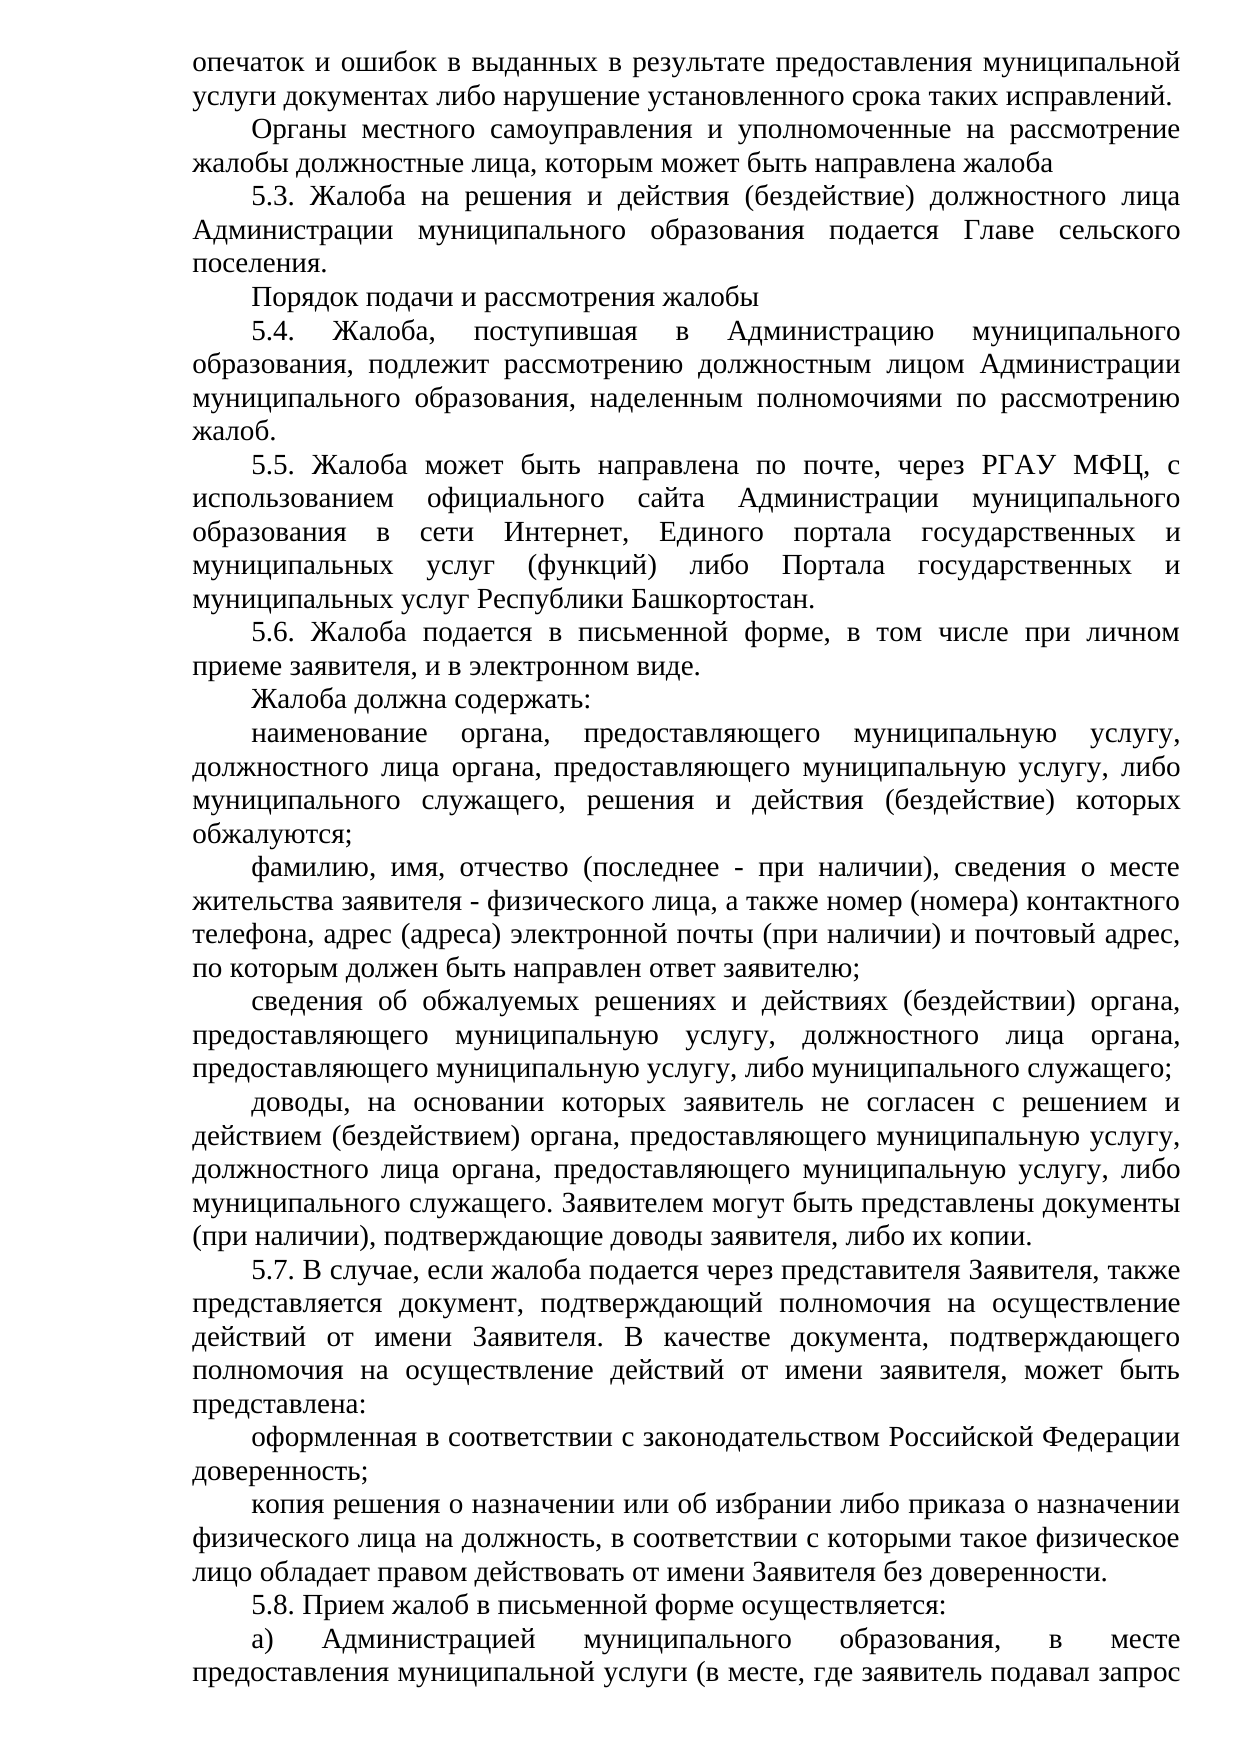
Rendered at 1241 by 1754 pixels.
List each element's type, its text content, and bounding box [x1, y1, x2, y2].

text копия решения о назначении или об избрании либо приказа о назначении физического лица на должность, в соответствии с которыми такое физическое лицо обладает правом действовать от имени Заявителя без доверенности. [192, 1487, 1181, 1587]
text оформленная в соответствии с законодательством Российской Федерации доверенность; [192, 1419, 1181, 1487]
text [192, 44, 1181, 111]
text сведения об обжалуемых решениях и действиях (бездействии) органа, предоставляющего муниципальную услугу, должностного лица органа, предоставляющего муниципальную услугу, либо муниципального служащего; [192, 983, 1181, 1084]
text доводы, на основании которых заявитель не согласен с решением и действием (бездействием) органа, предоставляющего муниципальную услугу, должностного лица органа, предоставляющего муниципальную услугу, либо муниципального служащего. Заявителем могут быть представлены документы (при наличии), подтверждающие доводы заявителя, либо их копии. [192, 1084, 1181, 1252]
text 5.7. В случае, если жалоба подается через представителя Заявителя, также представляется документ, подтверждающий полномочия на осуществление действий от имени Заявителя. В качестве документа, подтверждающего полномочия на осуществление действий от имени заявителя, может быть представлена: [192, 1252, 1181, 1419]
text 5.4. Жалоба, поступившая в Администрацию муниципального образования, подлежит рассмотрению должностным лицом Администрации муниципального образования, наделенным полномочиями по рассмотрению жалоб. [192, 313, 1181, 447]
text Порядок подачи и рассмотрения жалобы [192, 279, 1181, 313]
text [192, 1621, 1181, 1688]
text 5.6. Жалоба подается в письменной форме, в том числе при личном приеме заявителя, и в электронном виде. [192, 614, 1181, 682]
text 5.5. Жалоба может быть направлена по почте, через РГАУ МФЦ, с использованием официального сайта Администрации муниципального образования в сети Интернет, Единого портала государственных и муниципальных услуг (функций) либо Портала государственных и муниципальных услуг Республики Башкортостан. [192, 447, 1181, 614]
text фамилию, имя, отчество (последнее - при наличии), сведения о месте жительства заявителя - физического лица, а также номер (номера) контактного телефона, адрес (адреса) электронной почты (при наличии) и почтовый адрес, по которым должен быть направлен ответ заявителю; [192, 849, 1181, 983]
text Жалоба должна содержать: [192, 682, 1181, 715]
text 5.8. Прием жалоб в письменной форме осуществляется: [192, 1587, 1181, 1621]
text 5.3. Жалоба на решения и действия (бездействие) должностного лица Администрации муниципального образования подается Главе сельского поселения. [192, 178, 1181, 279]
text наименование органа, предоставляющего муниципальную услугу, должностного лица органа, предоставляющего муниципальную услугу, либо муниципального служащего, решения и действия (бездействие) которых обжалуются; [192, 715, 1181, 849]
text Органы местного самоуправления и уполномоченные на рассмотрение жалобы должностные лица, которым может быть направлена жалоба [192, 111, 1181, 178]
